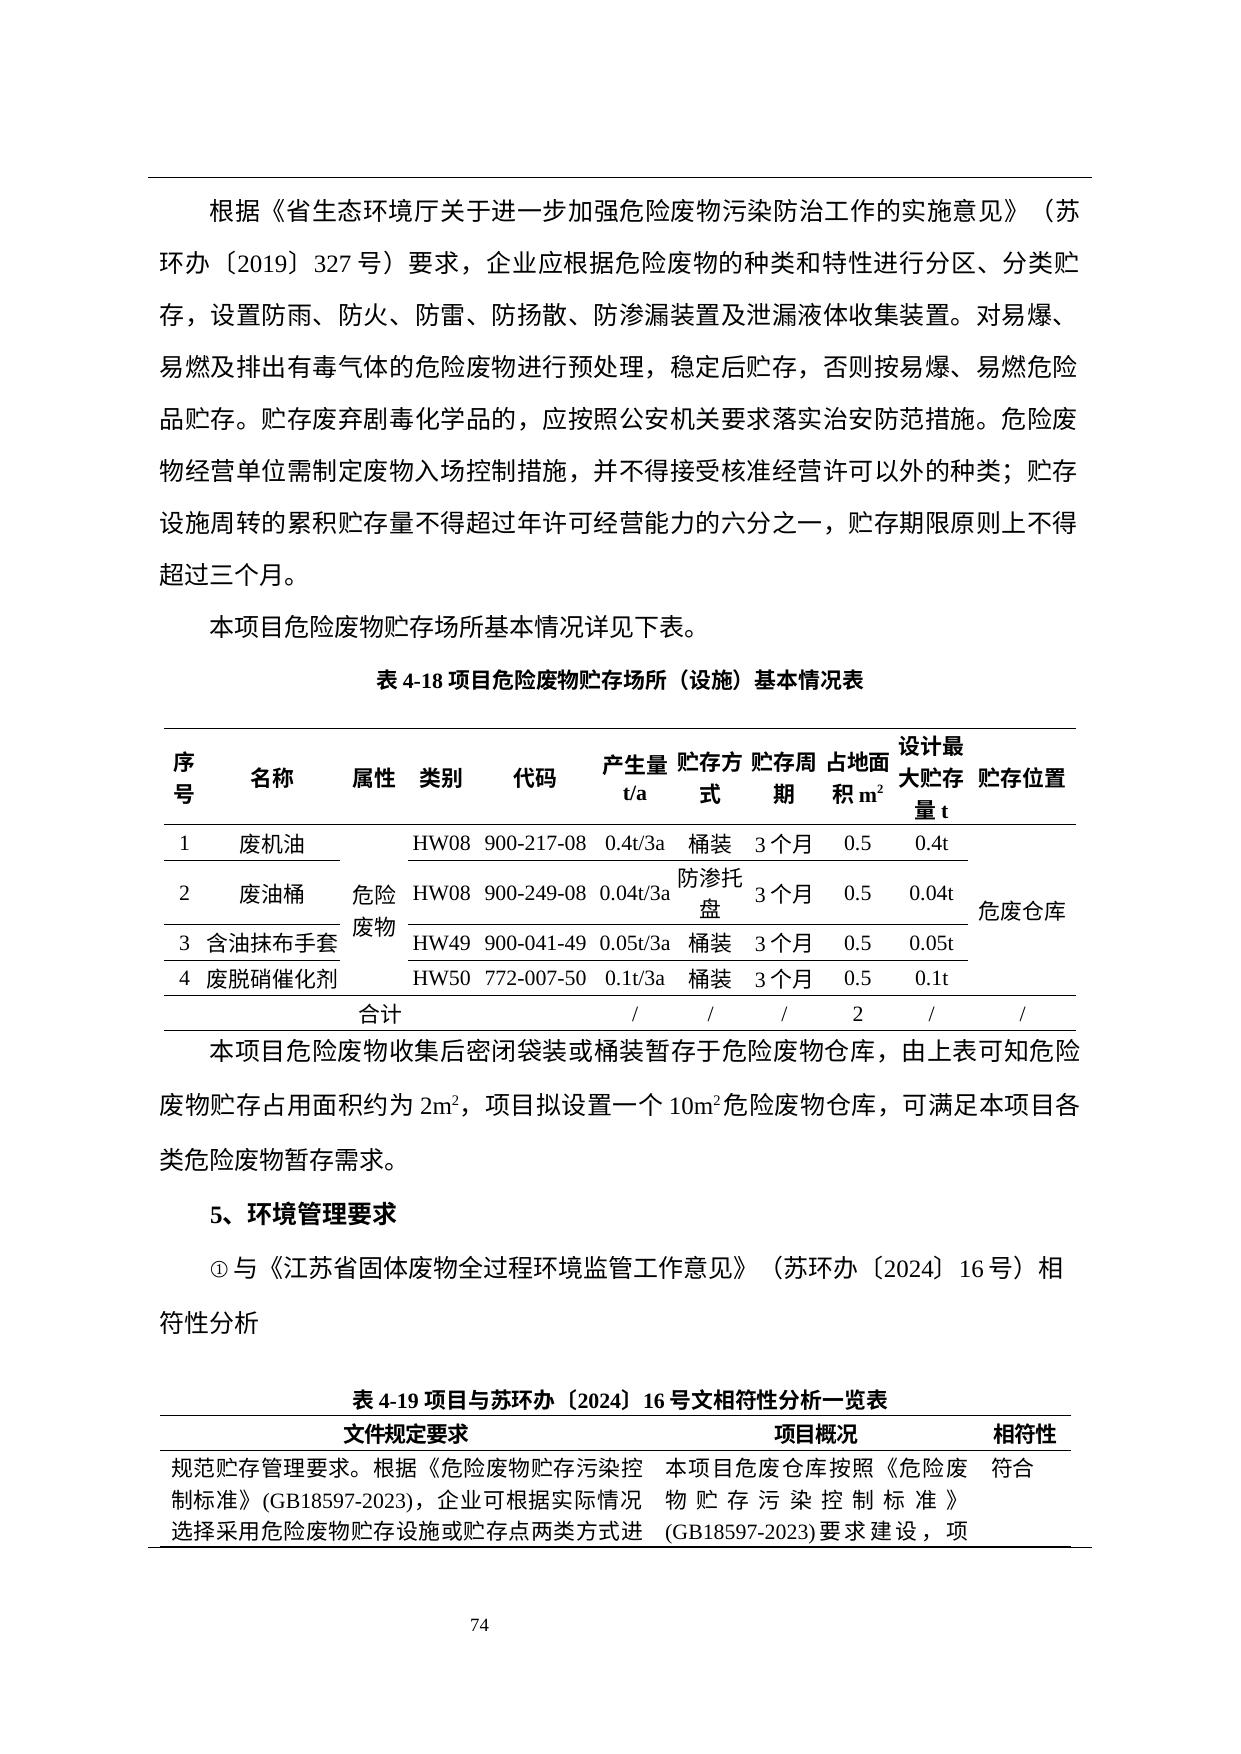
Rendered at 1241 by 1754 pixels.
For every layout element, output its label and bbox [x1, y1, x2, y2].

table_header [148, 178, 1092, 1547]
